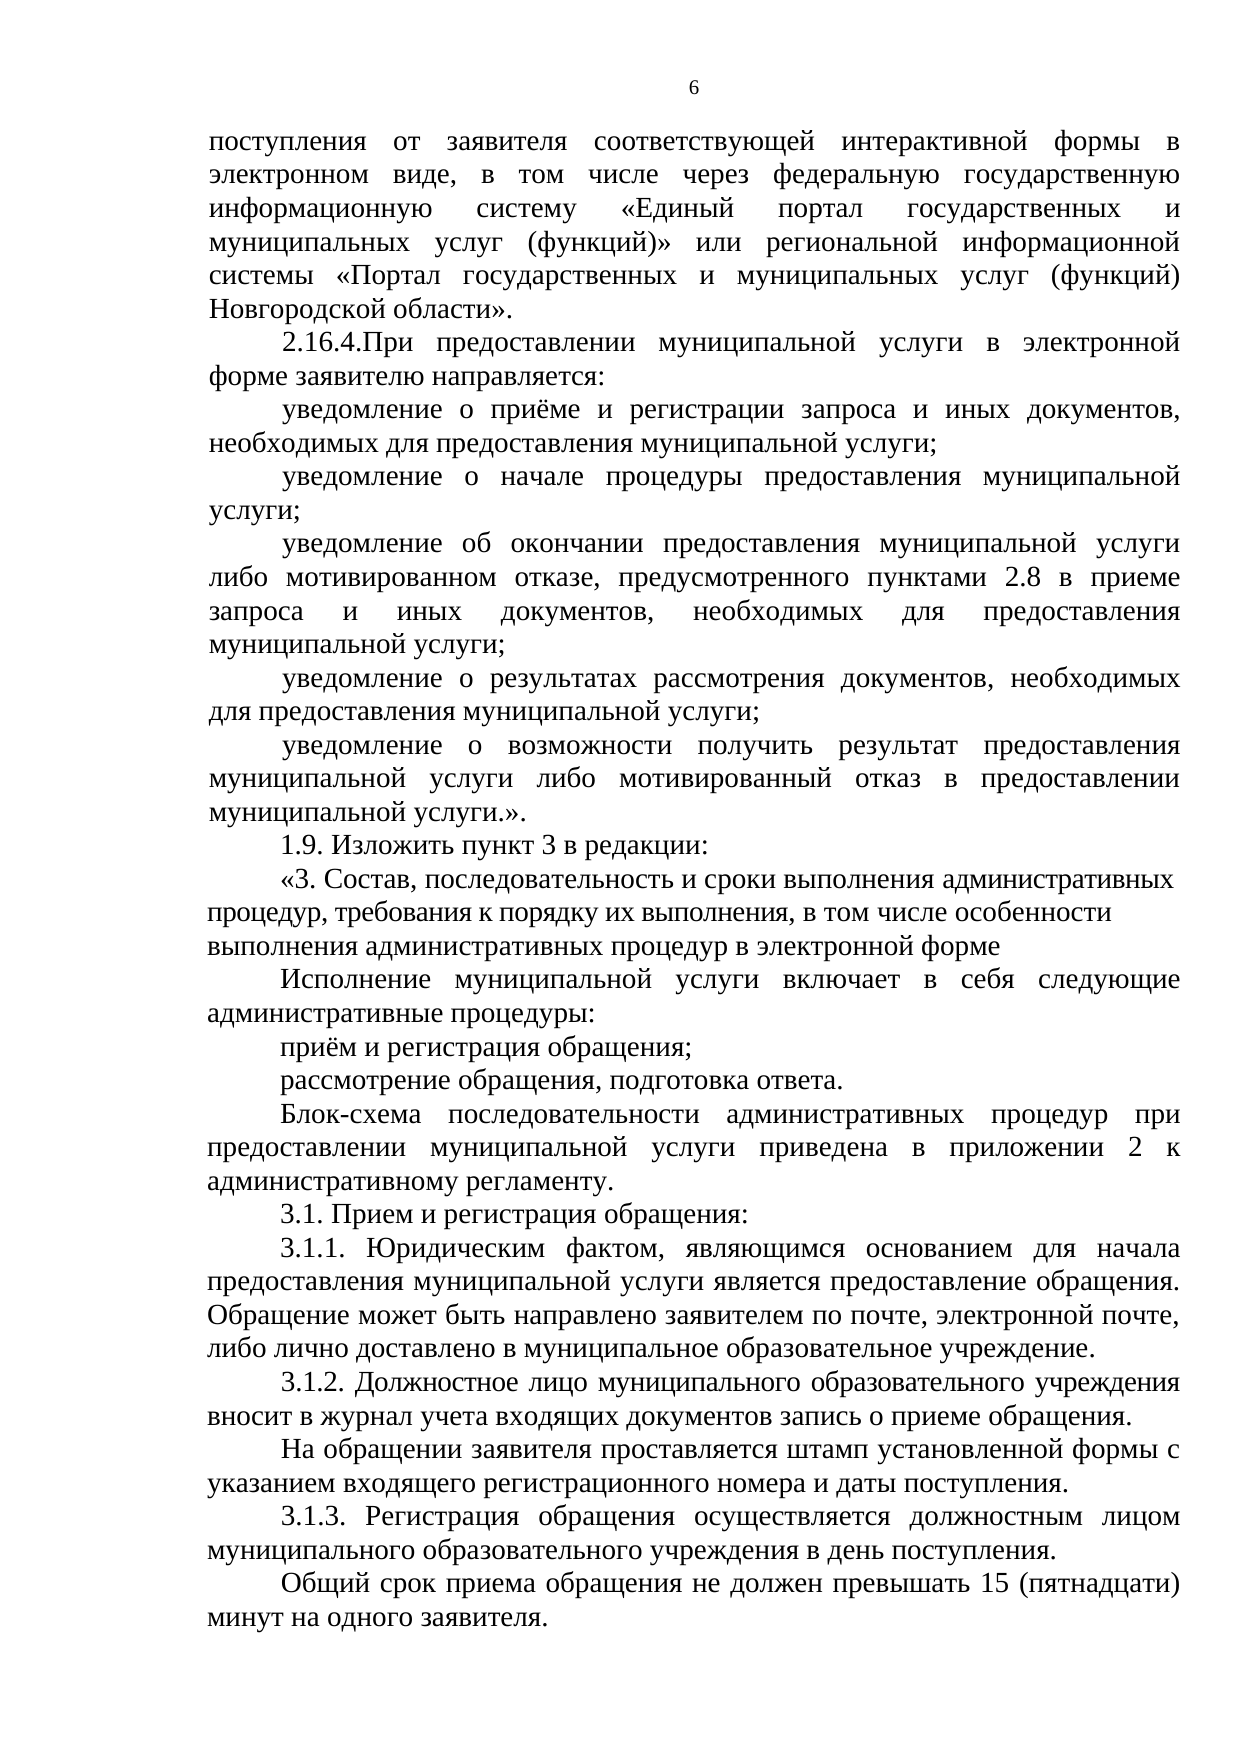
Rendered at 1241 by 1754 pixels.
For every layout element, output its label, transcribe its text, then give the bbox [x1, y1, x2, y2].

text 3.1.1. Юридическим фактом, являющимся основанием для начала предоставления муниципальной услуги является предоставление обращения. Обращение может быть направлено заявителем по почте, электронной почте, либо лично доставлено в муниципальное образовательное учреждение. [207, 1230, 1181, 1364]
text уведомление о приёме и регистрации запроса и иных документов, необходимых для предоставления муниципальной услуги; [208, 391, 1181, 458]
text 1.9. Изложить пункт 3 в редакции: [207, 827, 1181, 861]
text уведомление о начале процедуры предоставления муниципальной услуги; [208, 458, 1181, 526]
text приём и регистрация обращения; [207, 1029, 1181, 1062]
text 3.1.2. Должностное лицо муниципального образовательного учреждения вносит в журнал учета входящих документов запись о приеме обращения. [207, 1364, 1181, 1431]
text 3.1. Прием и регистрация обращения: [207, 1196, 1181, 1230]
text «3. Состав, последовательность и сроки выполнения административных процедур, требования к порядку их выполнения, в том числе особенности выполнения административных процедур в электронной форме [207, 861, 1181, 962]
text На обращении заявителя проставляется штамп установленной формы с указанием входящего регистрационного номера и даты поступления. [207, 1431, 1181, 1498]
text уведомление об окончании предоставления муниципальной услуги либо мотивированном отказе, предусмотренного пунктами 2.8 в приеме запроса и иных документов, необходимых для предоставления муниципальной услуги; [208, 526, 1181, 660]
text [208, 123, 1181, 324]
text 3.1.3. Регистрация обращения осуществляется должностным лицом муниципального образовательного учреждения в день поступления. [207, 1498, 1181, 1565]
text 2.16.4.При предоставлении муниципальной услуги в электронной форме заявителю направляется: [208, 324, 1181, 391]
text уведомление о результатах рассмотрения документов, необходимых для предоставления муниципальной услуги; [208, 660, 1181, 727]
text Общий срок приема обращения не должен превышать 15 (пятнадцати) минут на одного заявителя. [207, 1565, 1181, 1632]
text уведомление о возможности получить результат предоставления муниципальной услуги либо мотивированный отказ в предоставлении муниципальной услуги.». [208, 727, 1181, 827]
text рассмотрение обращения, подготовка ответа. [207, 1062, 1181, 1096]
text Исполнение муниципальной услуги включает в себя следующие административные процедуры: [207, 962, 1181, 1029]
text Блок-схема последовательности административных процедур при предоставлении муниципальной услуги приведена в приложении 2 к административному регламенту. [207, 1096, 1181, 1196]
